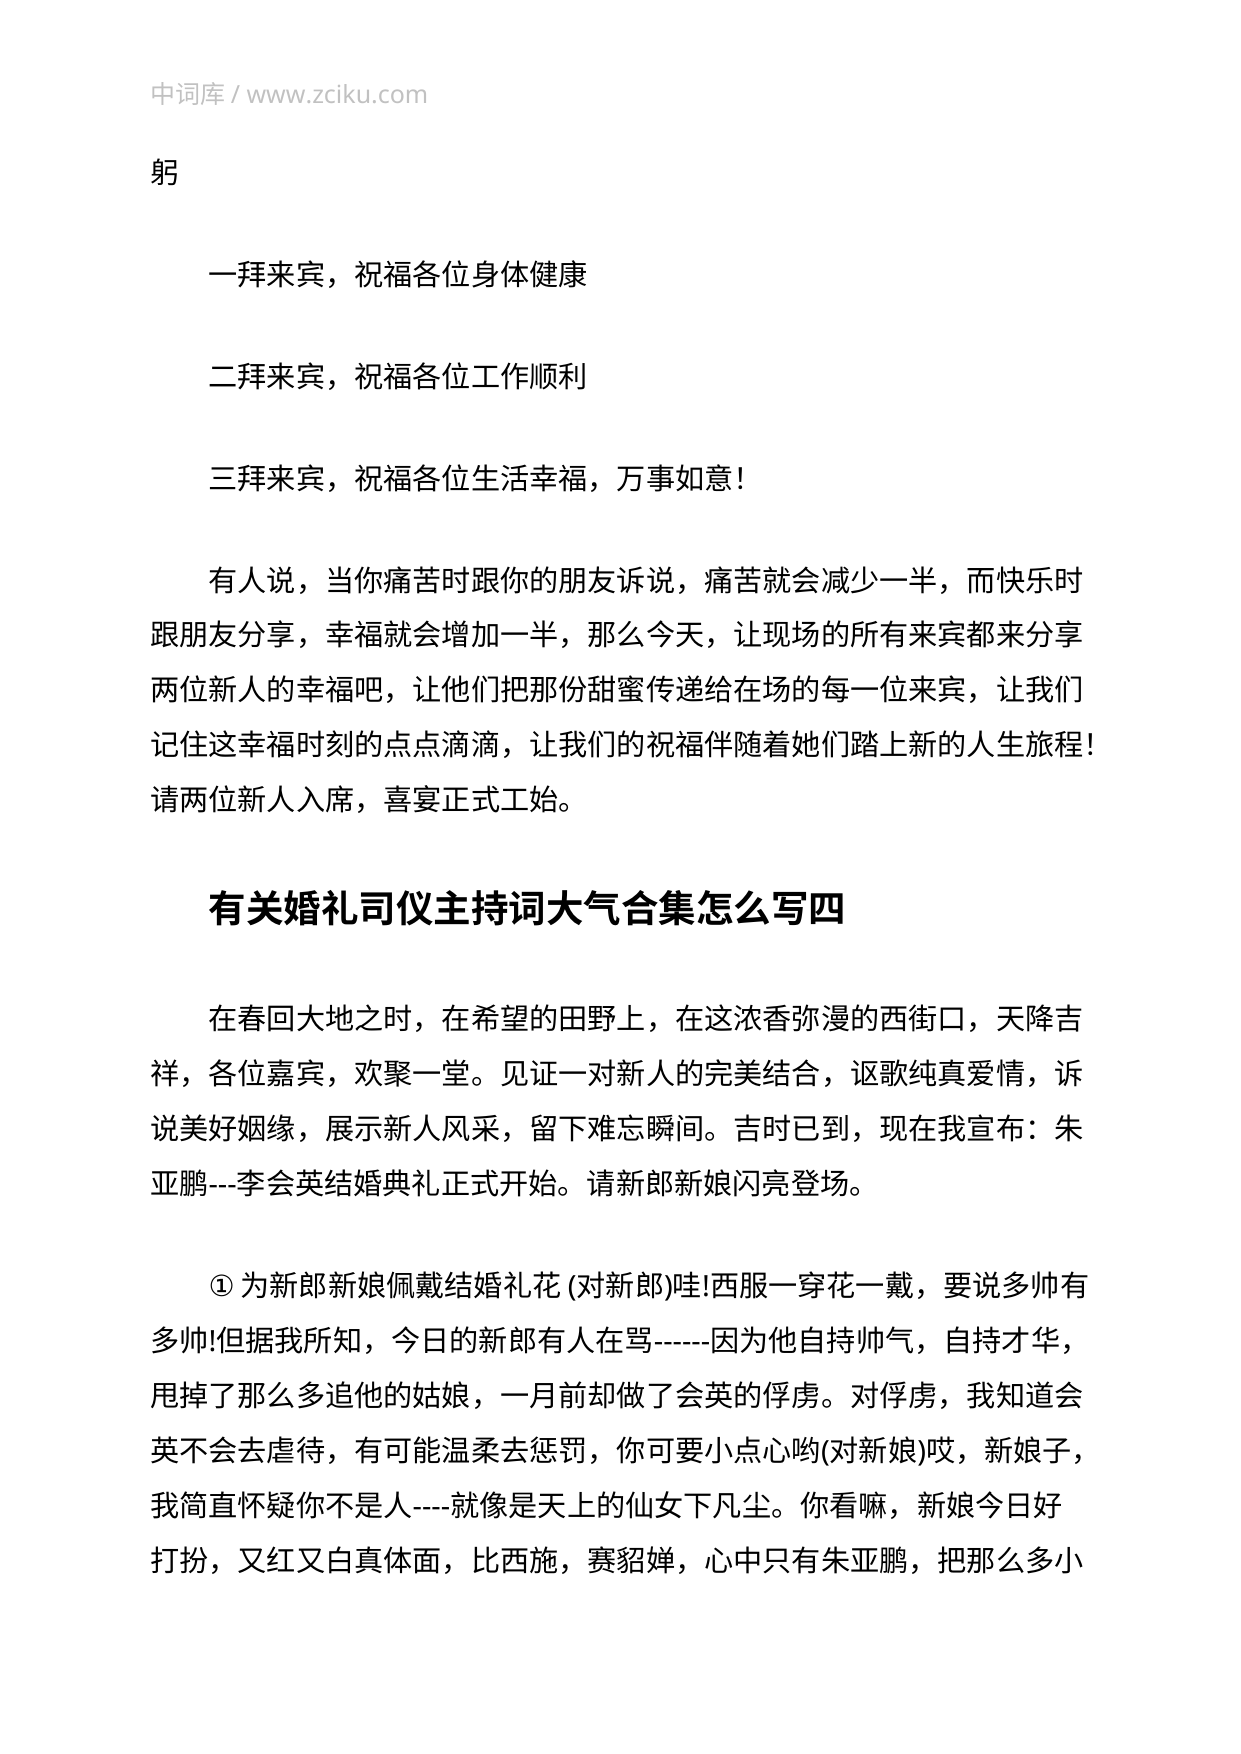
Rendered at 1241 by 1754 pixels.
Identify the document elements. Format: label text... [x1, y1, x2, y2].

text 在春回大地之时，在希望的田野上，在这浓香弥漫的西街口，天降吉祥，各位嘉宾，欢聚一堂。见证一对新人的完美结合，讴歌纯真爱情，诉说美好姻缘，展示新人风采，留下难忘瞬间。吉时已到，现在我宣布：朱亚鹏---李会英结婚典礼正式开始。请新郎新娘闪亮登场。 [150, 996, 1090, 1203]
text 有人说，当你痛苦时跟你的朋友诉说，痛苦就会减少一半，而快乐时跟朋友分享，幸福就会增加一半，那么今天，让现场的所有来宾都来分享两位新人的幸福吧，让他们把那份甜蜜传递给在场的每一位来宾，让我们记住这幸福时刻的点点滴滴，让我们的祝福伴随着她们踏上新的人生旅程！请两位新人入席，喜宴正式工始。 [150, 557, 1090, 819]
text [150, 1262, 1090, 1580]
text 一拜来宾，祝福各位身体健康 [150, 252, 1090, 294]
text 有关婚礼司仪主持词大气合集怎么写四 [150, 878, 1090, 933]
text 二拜来宾，祝福各位工作顺利 [150, 353, 1090, 396]
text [150, 150, 1090, 192]
text 三拜来宾，祝福各位生活幸福，万事如意！ [150, 455, 1090, 498]
